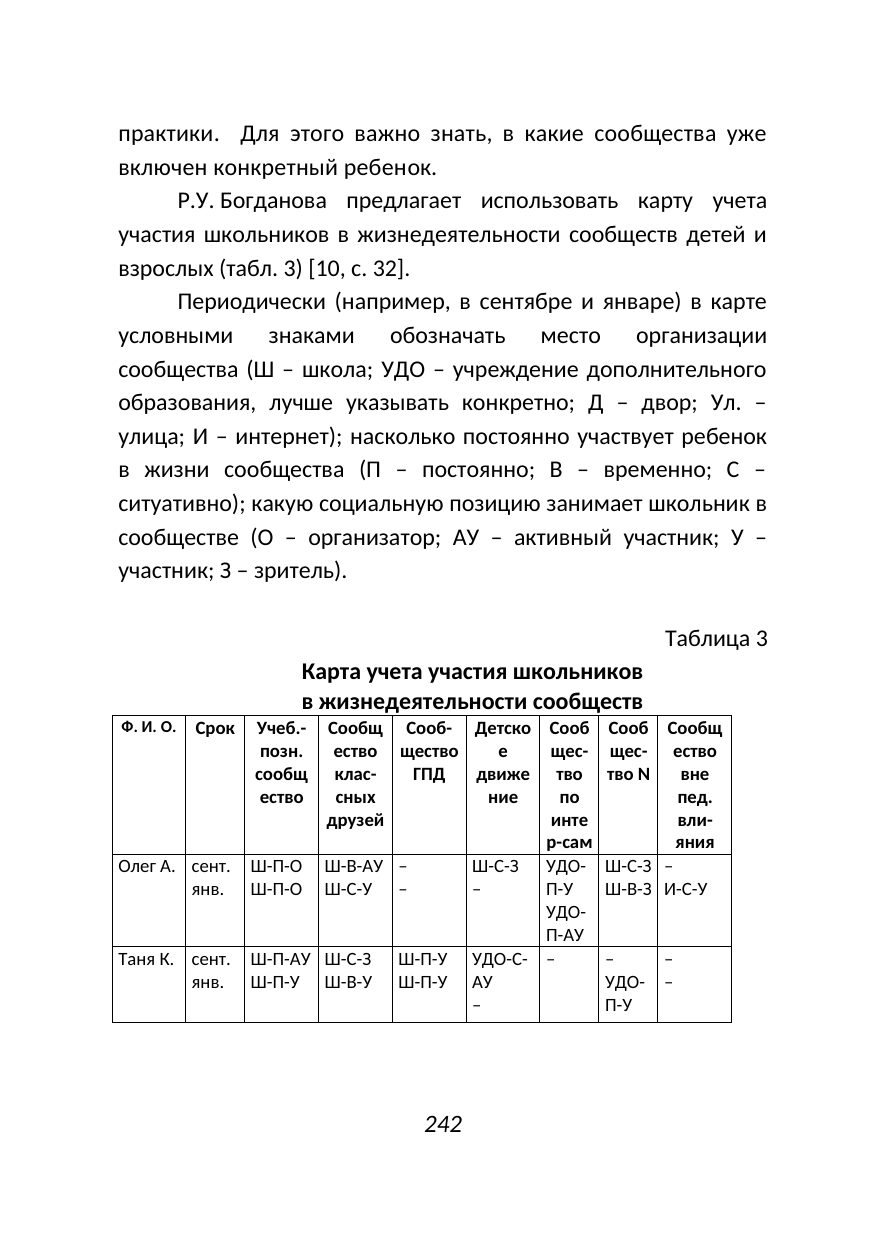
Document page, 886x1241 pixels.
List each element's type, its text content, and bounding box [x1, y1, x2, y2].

table_cell – И-С-У [658, 855, 731, 946]
table_cell УДО-С-АУ – [467, 947, 539, 1022]
table_cell УДО-П-У УДО-П-АУ [540, 855, 598, 946]
text Таблица 3 [118, 623, 768, 652]
table_header Срок [186, 716, 244, 853]
table_cell – – [393, 855, 466, 946]
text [118, 118, 768, 181]
table_header Ф. И. О. [113, 716, 185, 853]
table_cell Таня К. [113, 947, 185, 1022]
table_header Детское движение [467, 716, 539, 853]
table_cell сент. янв. [186, 855, 244, 946]
table_header Сообщество вне пед. вли-яния [658, 716, 731, 853]
table_cell – УДО-П-У [599, 947, 657, 1022]
table_header Сообщес-тво N [599, 716, 657, 853]
table_cell Ш-П-О Ш-П-О [245, 855, 318, 946]
table_cell Ш-П-АУ Ш-П-У [245, 947, 318, 1022]
table_header Учеб.-позн. сообщество [245, 716, 318, 853]
text Карта учета участия школьников [118, 656, 768, 686]
table_cell Ш-С-З Ш-В-З [599, 855, 657, 946]
text Периодически (например, в сентябре и январе) в карте условными знаками обозначать место организации сообщества (Ш – школа; УДО – учреждение дополнительного образования, лучше указывать конкретно; Д – двор; Ул. – улица; И – интернет); насколько постоянно участвует ребенок в жизни сообщества (П – постоянно; В – временно; С – ситуативно); какую социальную позицию занимает школьник в сообществе (О – организатор; АУ – активный участник; У – участник; З – зритель). [118, 286, 768, 585]
table_header Сообщество клас-сных друзей [319, 716, 392, 853]
table_cell сент. янв. [186, 947, 244, 1022]
table_cell – [540, 947, 598, 1022]
table_header Сообщес-тво по интер-сам [540, 716, 598, 853]
text в жизнедеятельности сообществ [118, 686, 768, 715]
table_cell Ш-П-У Ш-П-У [393, 947, 466, 1022]
text Р.У. Богданова предлагает использовать карту учета участия школьников в жизнедеятельности сообществ детей и взрослых (табл. 3) [10, с. 32]. [118, 185, 768, 282]
table_cell Ш-В-АУ Ш-С-У [319, 855, 392, 946]
table_header Сооб- щество ГПД [393, 716, 466, 853]
table_cell – – [658, 947, 731, 1022]
table_cell Ш-С-З Ш-В-У [319, 947, 392, 1022]
table_cell Ш-С-З – [467, 855, 539, 946]
table_cell Олег А. [113, 855, 185, 946]
